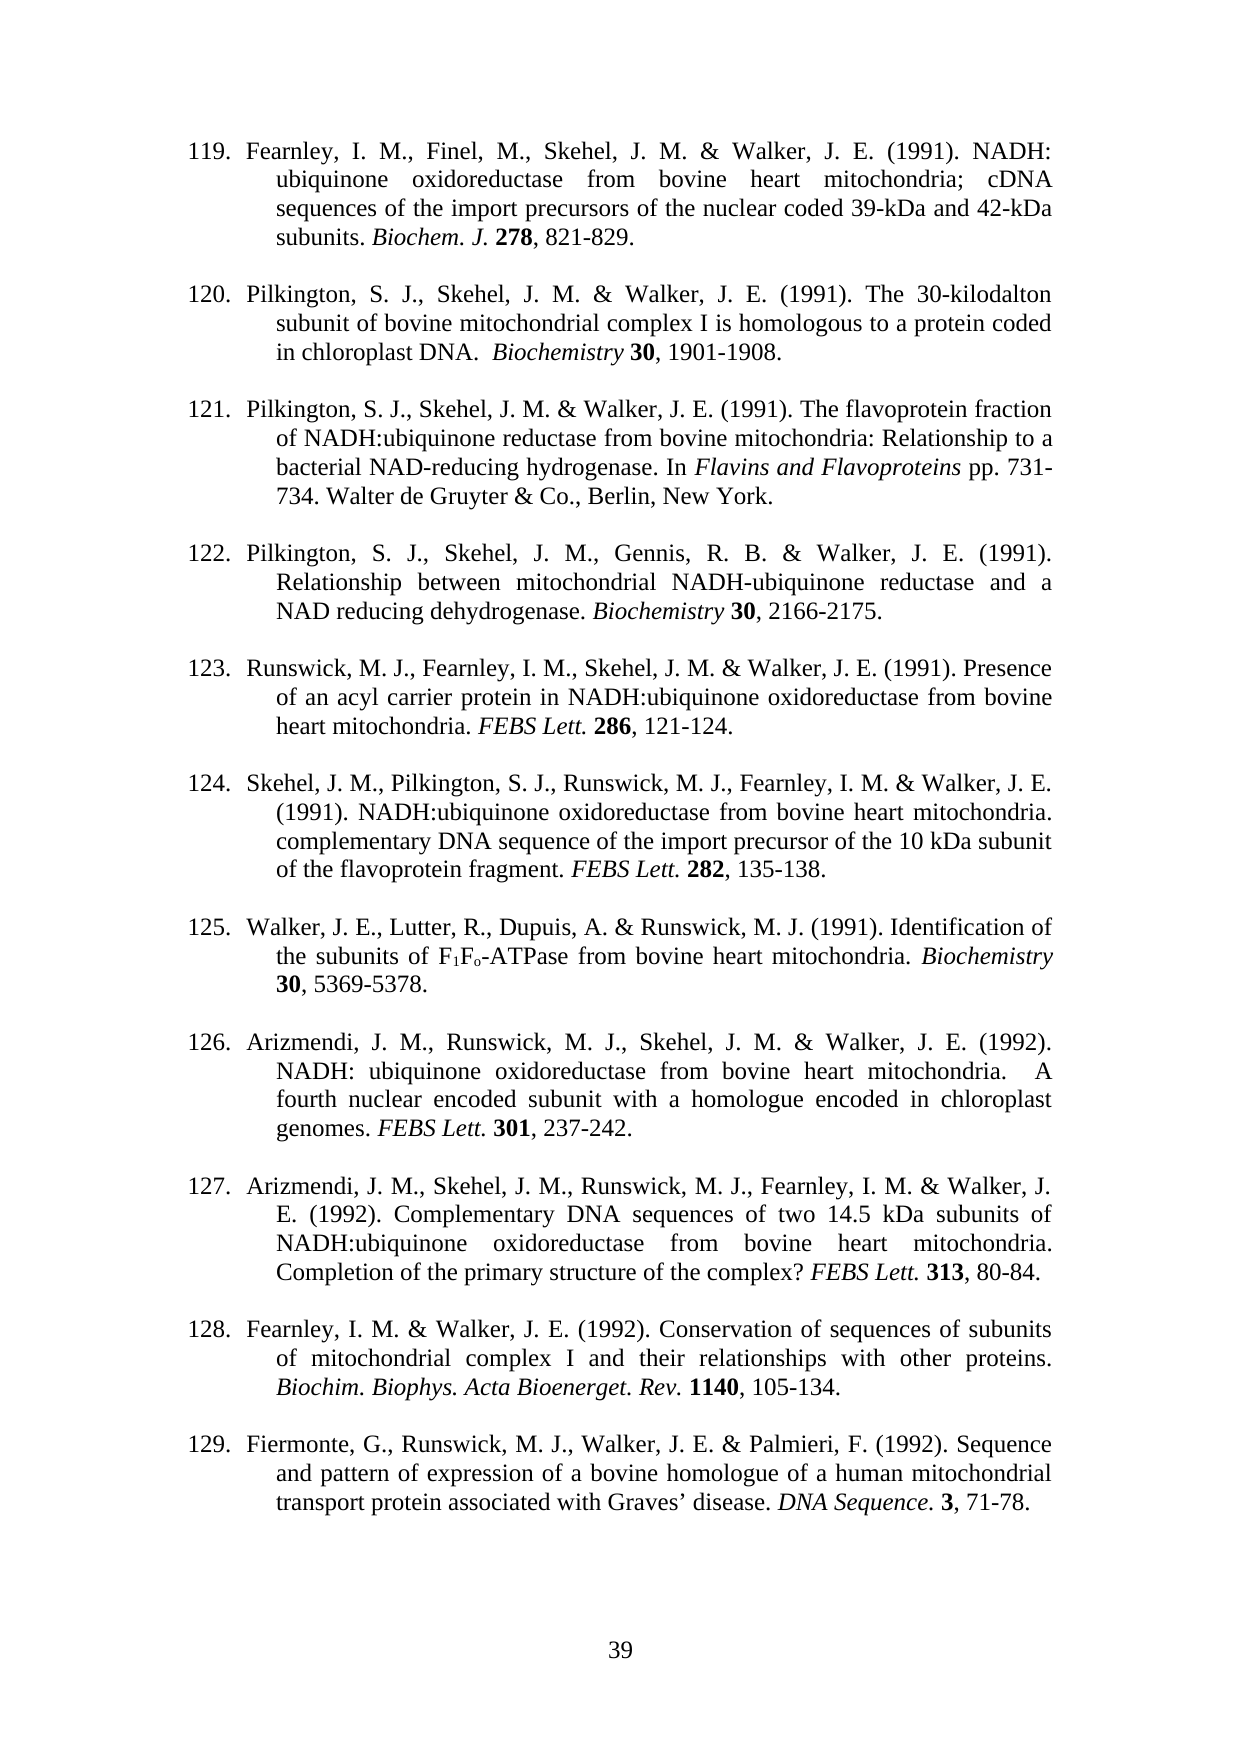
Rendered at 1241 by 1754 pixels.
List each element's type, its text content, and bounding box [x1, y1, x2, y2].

list 129. Fiermonte, G., Runswick, M. J., Walker, J. E. & Palmieri, F. (1992). Sequence and pattern of expression of a bovine homologue of a human mitochondrial transport protein associated with Graves’ disease. DNA Sequence. 3, 71-78. [187, 1429, 1053, 1516]
list 121. Pilkington, S. J., Skehel, J. M. & Walker, J. E. (1991). The flavoprotein fraction of NADH:ubiquinone reductase from bovine mitochondria: Relationship to a bacterial NAD-reducing hydrogenase. In Flavins and Flavoproteins pp. 731-734. Walter de Gruyter & Co., Berlin, New York. [187, 394, 1053, 509]
list 120. Pilkington, S. J., Skehel, J. M. & Walker, J. E. (1991). The 30-kilodalton subunit of bovine mitochondrial complex I is homologous to a protein coded in chloroplast DNA. Biochemistry 30, 1901-1908. [187, 279, 1053, 366]
list 128. Fearnley, I. M. & Walker, J. E. (1992). Conservation of sequences of subunits of mitochondrial complex I and their relationships with other proteins. Biochim. Biophys. Acta Bioenerget. Rev. 1140, 105-134. [187, 1314, 1053, 1401]
list 125. Walker, J. E., Lutter, R., Dupuis, A. & Runswick, M. J. (1991). Identification of the subunits of F1Fo-ATPase from bovine heart mitochondria. Biochemistry 30, 5369-5378. [187, 912, 1053, 998]
list Fearnley, I. M., Finel, M., Skehel, J. M. & Walker, J. E. (1991). NADH: ubiquinone oxidoreductase from bovine heart mitochondria; cDNA sequences of the import precursors of the nuclear coded 39-kDa and 42-kDa subunits. Biochem. J. 278, 821-829. [187, 136, 1053, 251]
list 122. Pilkington, S. J., Skehel, J. M., Gennis, R. B. & Walker, J. E. (1991). Relationship between mitochondrial NADH-ubiquinone reductase and a NAD reducing dehydrogenase. Biochemistry 30, 2166-2175. [187, 538, 1053, 624]
list 127. Arizmendi, J. M., Skehel, J. M., Runswick, M. J., Fearnley, I. M. & Walker, J. E. (1992). Complementary DNA sequences of two 14.5 kDa subunits of NADH:ubiquinone oxidoreductase from bovine heart mitochondria. Completion of the primary structure of the complex? FEBS Lett. 313, 80-84. [187, 1171, 1053, 1286]
list 124. Skehel, J. M., Pilkington, S. J., Runswick, M. J., Fearnley, I. M. & Walker, J. E. (1991). NADH:ubiquinone oxidoreductase from bovine heart mitochondria. complementary DNA sequence of the import precursor of the 10 kDa subunit of the flavoprotein fragment. FEBS Lett. 282, 135-138. [187, 768, 1053, 883]
list 123. Runswick, M. J., Fearnley, I. M., Skehel, J. M. & Walker, J. E. (1991). Presence of an acyl carrier protein in NADH:ubiquinone oxidoreductase from bovine heart mitochondria. FEBS Lett. 286, 121-124. [187, 653, 1053, 739]
list 126. Arizmendi, J. M., Runswick, M. J., Skehel, J. M. & Walker, J. E. (1992). NADH: ubiquinone oxidoreductase from bovine heart mitochondria. A fourth nuclear encoded subunit with a homologue encoded in chloroplast genomes. FEBS Lett. 301, 237-242. [187, 1027, 1053, 1142]
